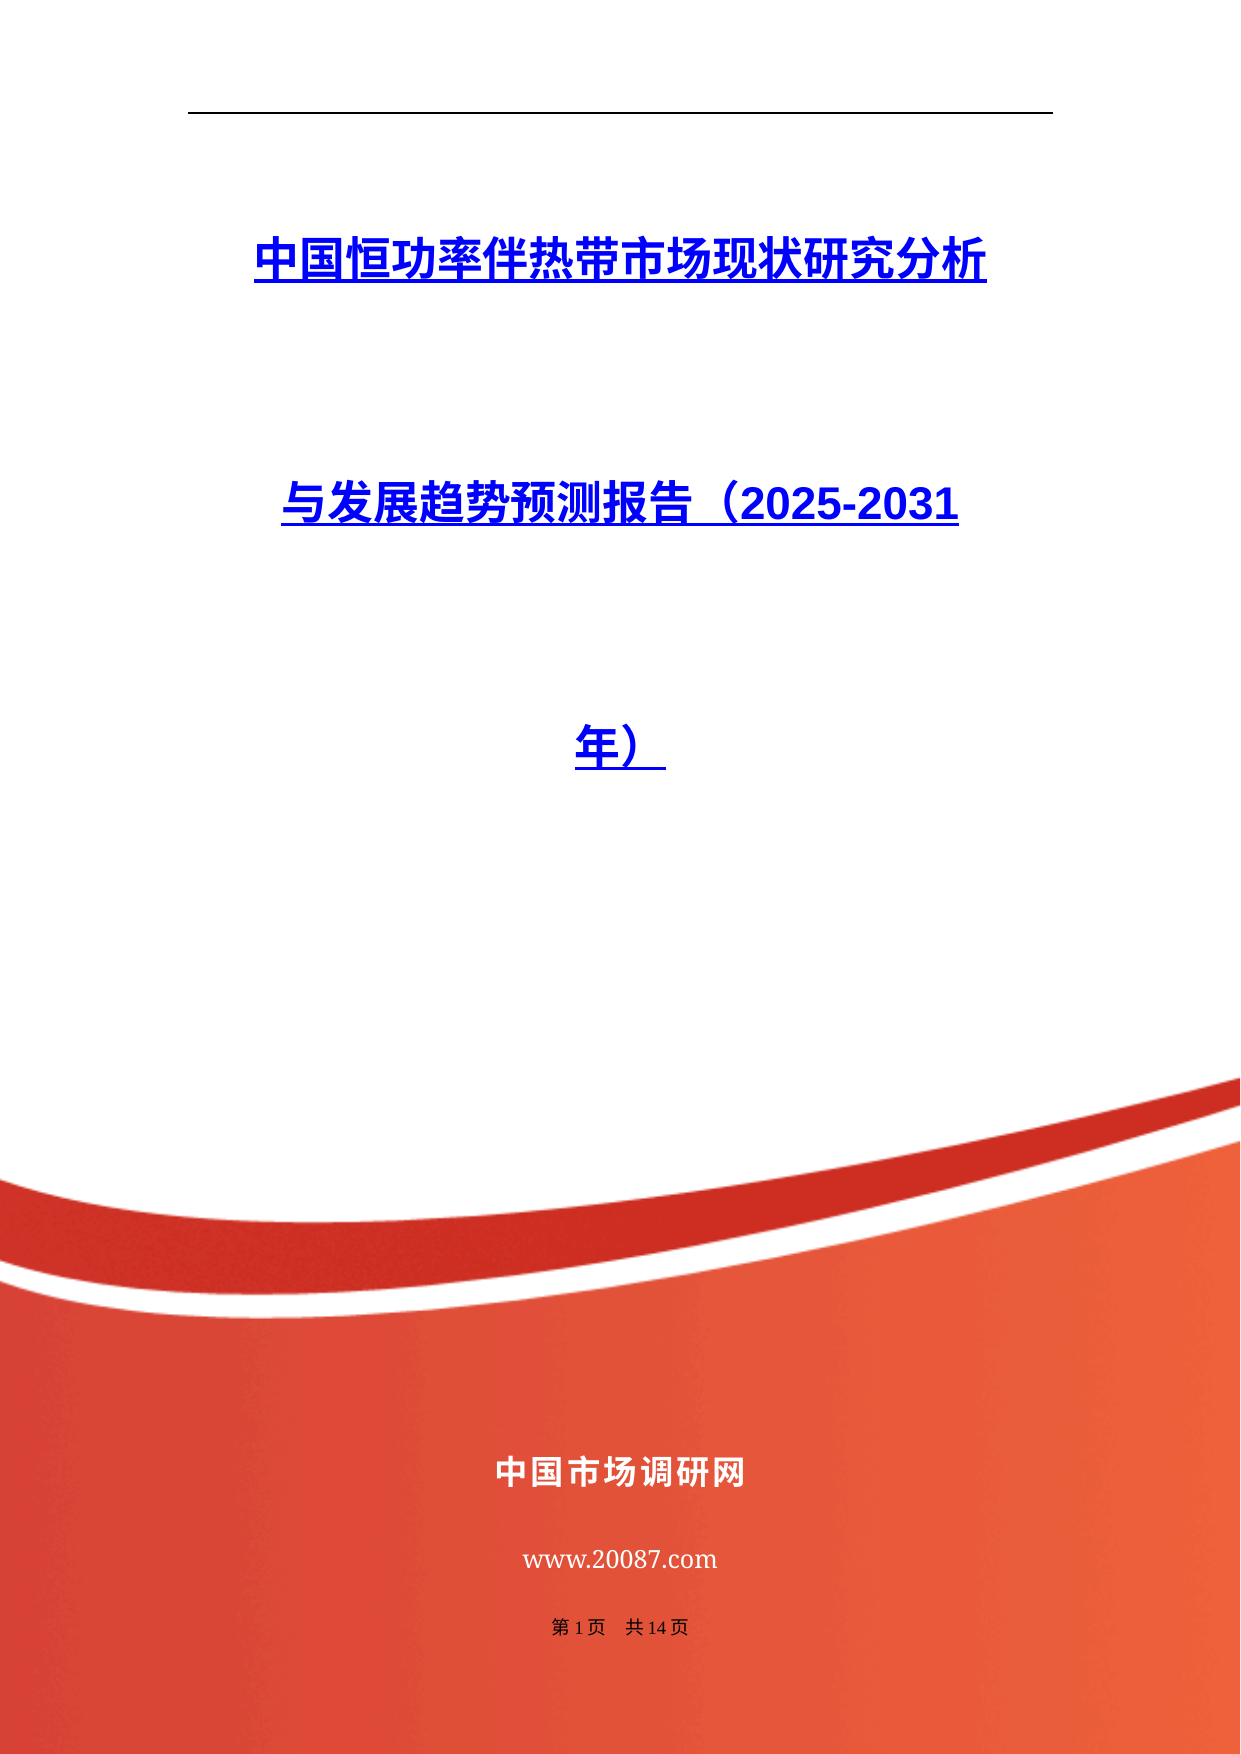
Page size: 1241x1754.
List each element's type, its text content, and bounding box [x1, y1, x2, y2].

picture [0, 1006, 1241, 1754]
subtitle 中国市场调研网 [187, 1437, 1053, 1502]
text www.20087.com [187, 1526, 1053, 1591]
table_header 中国恒功率伴热带市场现状研究分析与发展趋势预测报告（2025-2031年） [188, 207, 1053, 871]
